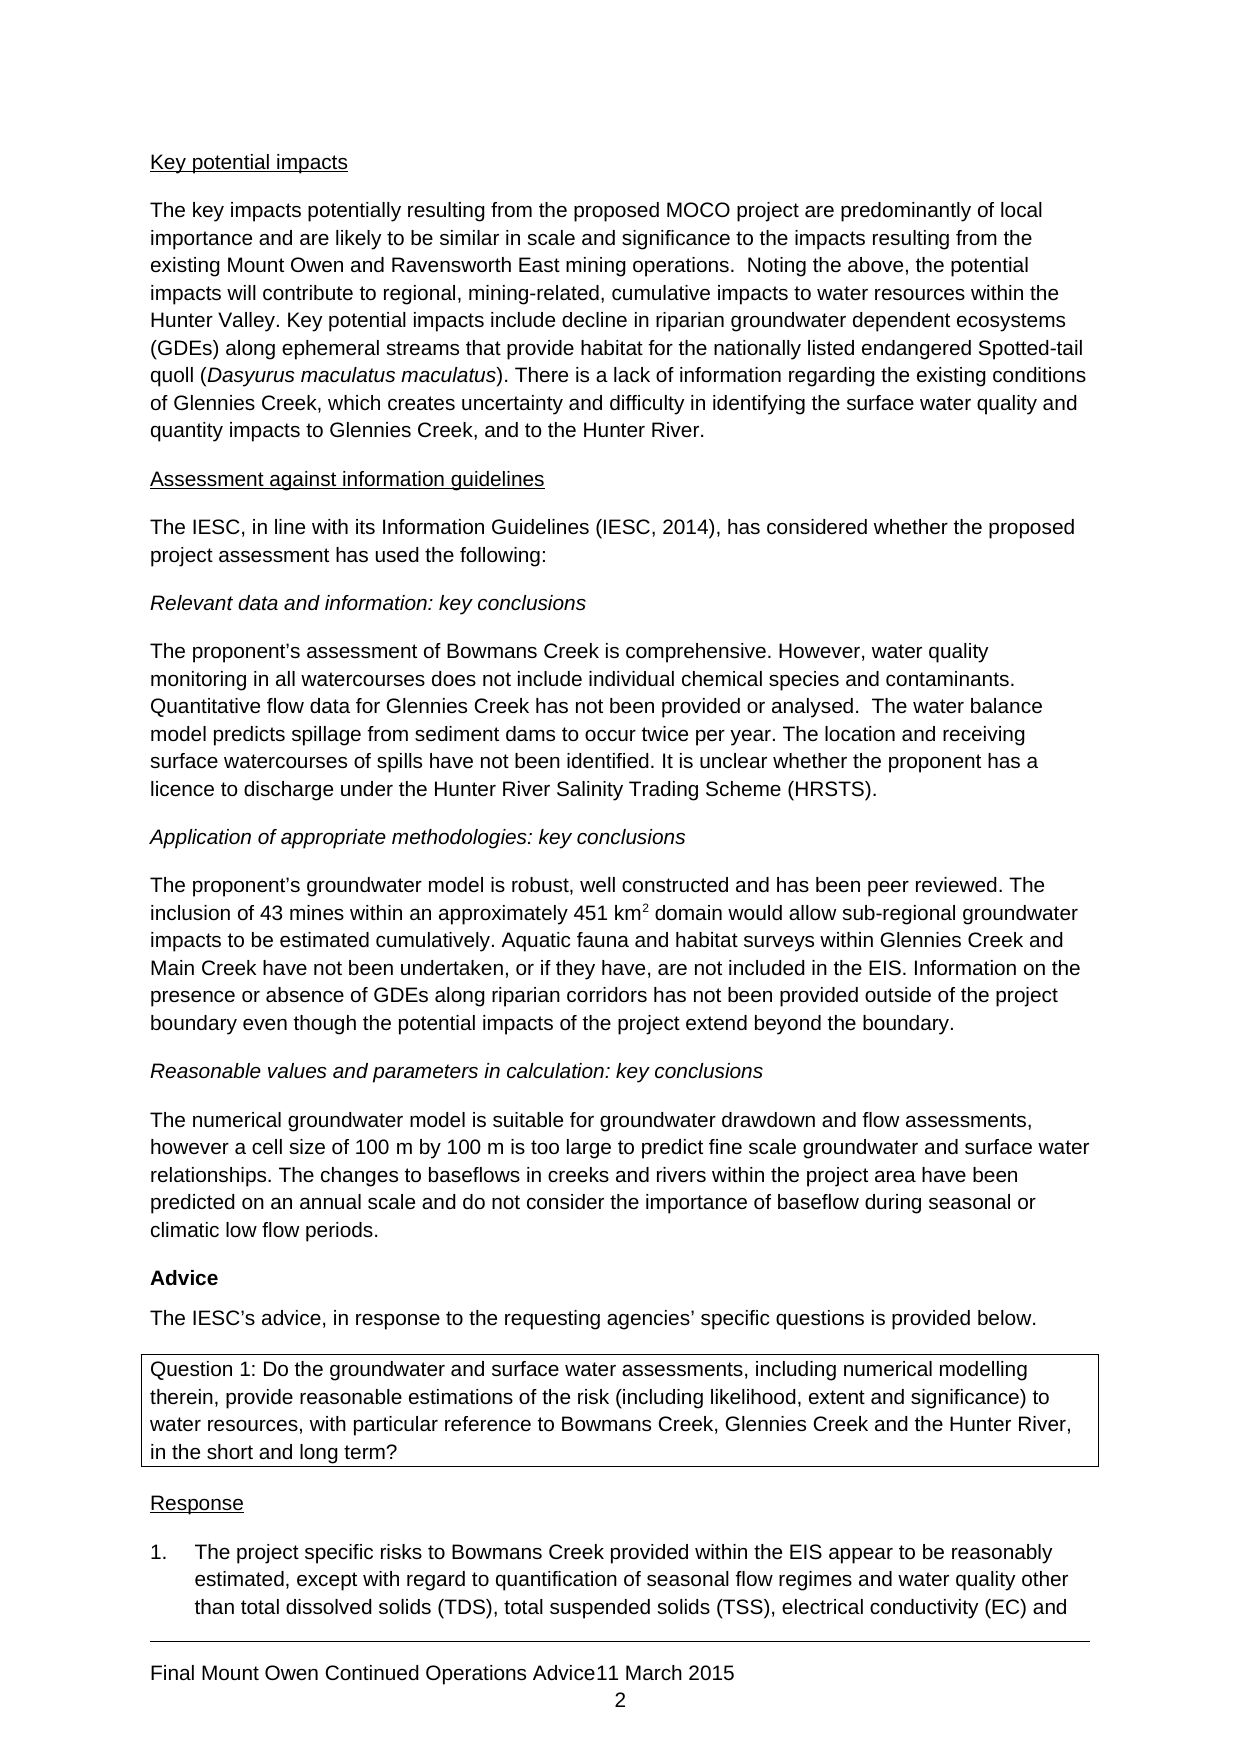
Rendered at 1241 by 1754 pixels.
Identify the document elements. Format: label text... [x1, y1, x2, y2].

subtitle Relevant data and information: key conclusions [150, 591, 1090, 615]
text The IESC’s advice, in response to the requesting agencies’ specific questions is provided below. [150, 1306, 1090, 1330]
subtitle Reasonable values and parameters in calculation: key conclusions [150, 1059, 1090, 1083]
subtitle Response [150, 1491, 1090, 1515]
list The proponent’s assessment of Bowmans Creek is comprehensive. However, water quality monitoring in all watercourses does not include individual chemical species and contaminants. Quantitative flow data for Glennies Creek has not been provided or analysed. The water balance model predicts spillage from sediment dams to occur twice per year. The location and receiving surface watercourses of spills have not been identified. It is unclear whether the proponent has a licence to discharge under the Hunter River Salinity Trading Scheme (HRSTS). [150, 639, 1090, 801]
subtitle Advice [150, 1266, 1090, 1290]
list The numerical groundwater model is suitable for groundwater drawdown and flow assessments, however a cell size of 100 m by 100 m is too large to predict fine scale groundwater and surface water relationships. The changes to baseflows in creeks and rivers within the project area have been predicted on an annual scale and do not consider the importance of baseflow during seasonal or climatic low flow periods. [150, 1107, 1090, 1241]
text The key impacts potentially resulting from the proposed MOCO project are predominantly of local importance and are likely to be similar in scale and significance to the impacts resulting from the existing Mount Owen and Ravensworth East mining operations. Noting the above, the potential impacts will contribute to regional, mining-related, cumulative impacts to water resources within the Hunter Valley. Key potential impacts include decline in riparian groundwater dependent ecosystems (GDEs) along ephemeral streams that provide habitat for the nationally listed endangered Spotted-tail quoll (Dasyurus maculatus maculatus). There is a lack of information regarding the existing conditions of Glennies Creek, which creates uncertainty and difficulty in identifying the surface water quality and quantity impacts to Glennies Creek, and to the Hunter River. [150, 198, 1090, 442]
subtitle Application of appropriate methodologies: key conclusions [150, 825, 1090, 849]
text The IESC, in line with its Information Guidelines (IESC, 2014), has considered whether the proposed project assessment has used the following: [150, 515, 1090, 566]
subtitle Assessment against information guidelines [150, 467, 1090, 491]
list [150, 1539, 1090, 1618]
text Question 1: Do the groundwater and surface water assessments, including numerical modelling therein, provide reasonable estimations of the risk (including likelihood, extent and significance) to water resources, with particular reference to Bowmans Creek, Glennies Creek and the Hunter River, in the short and long term? [142, 1355, 1098, 1466]
subtitle Key potential impacts [150, 150, 1090, 174]
list The proponent’s groundwater model is robust, well constructed and has been peer reviewed. The inclusion of 43 mines within an approximately 451 km2 domain would allow sub-regional groundwater impacts to be estimated cumulatively. Aquatic fauna and habitat surveys within Glennies Creek and Main Creek have not been undertaken, or if they have, are not included in the EIS. Information on the presence or absence of GDEs along riparian corridors has not been provided outside of the project boundary even though the potential impacts of the project extend beyond the boundary. [150, 873, 1090, 1035]
